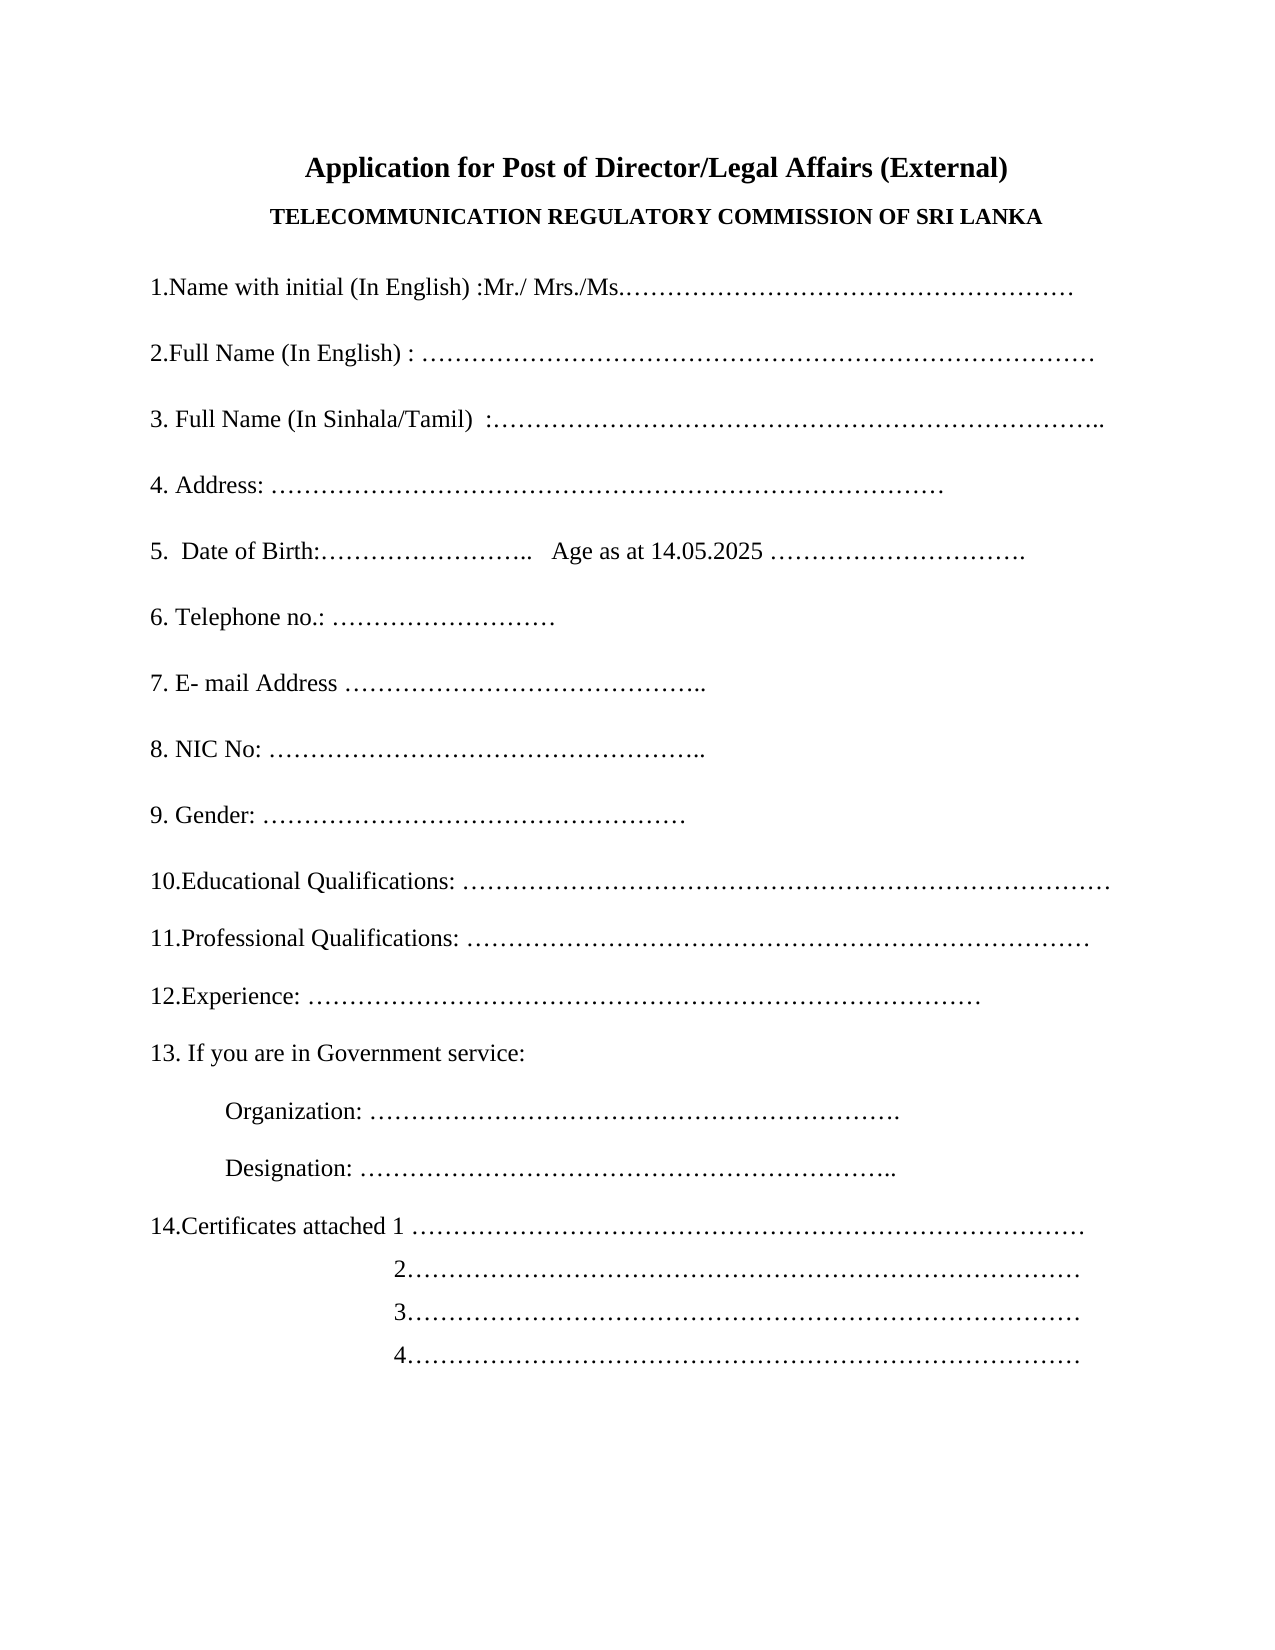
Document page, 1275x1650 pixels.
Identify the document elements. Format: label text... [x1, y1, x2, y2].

text 2.Full Name (In English) : ……………………………………………………………………… [150, 338, 1144, 366]
text 3. Full Name (In Sinhala/Tamil) :……………………………………………………………….. [150, 404, 1144, 432]
text 6. Telephone no.: ……………………… [150, 602, 1144, 631]
text Application for Post of Director/Legal Affairs (External) [150, 150, 1162, 183]
text 1.Name with initial (In English) :Mr./ Mrs./Ms.……………………………………………… [150, 272, 1144, 300]
text 14.Certificates attached 1 ……………………………………………………………………… [150, 1211, 1144, 1240]
text TELECOMMUNICATION REGULATORY COMMISSION OF SRI LANKA [150, 203, 1162, 230]
text 12.Experience: ……………………………………………………………………… [150, 981, 1144, 1010]
text Designation: ……………………………………………………….. [225, 1153, 1144, 1182]
text 13. If you are in Government service: [150, 1038, 1144, 1067]
text Organization: ………………………………………………………. [225, 1096, 1144, 1125]
text 4……………………………………………………………………… [150, 1340, 1144, 1369]
text 5. Date of Birth:…………………….. Age as at 14.05.2025 …………………………. [150, 536, 1144, 564]
text 3……………………………………………………………………… [150, 1297, 1144, 1326]
text 8. NIC No: …………………………………………….. [150, 734, 1144, 763]
text 7. E- mail Address …………………………………….. [150, 668, 1144, 697]
text 10.Educational Qualifications: …………………………………………………………………… [150, 866, 1144, 895]
text 4. Address: ……………………………………………………………………… [150, 470, 1144, 498]
text 11.Professional Qualifications: ………………………………………………………………… [150, 923, 1144, 952]
text 9. Gender: …………………………………………… [150, 800, 1144, 829]
text 2……………………………………………………………………… [150, 1254, 1144, 1283]
